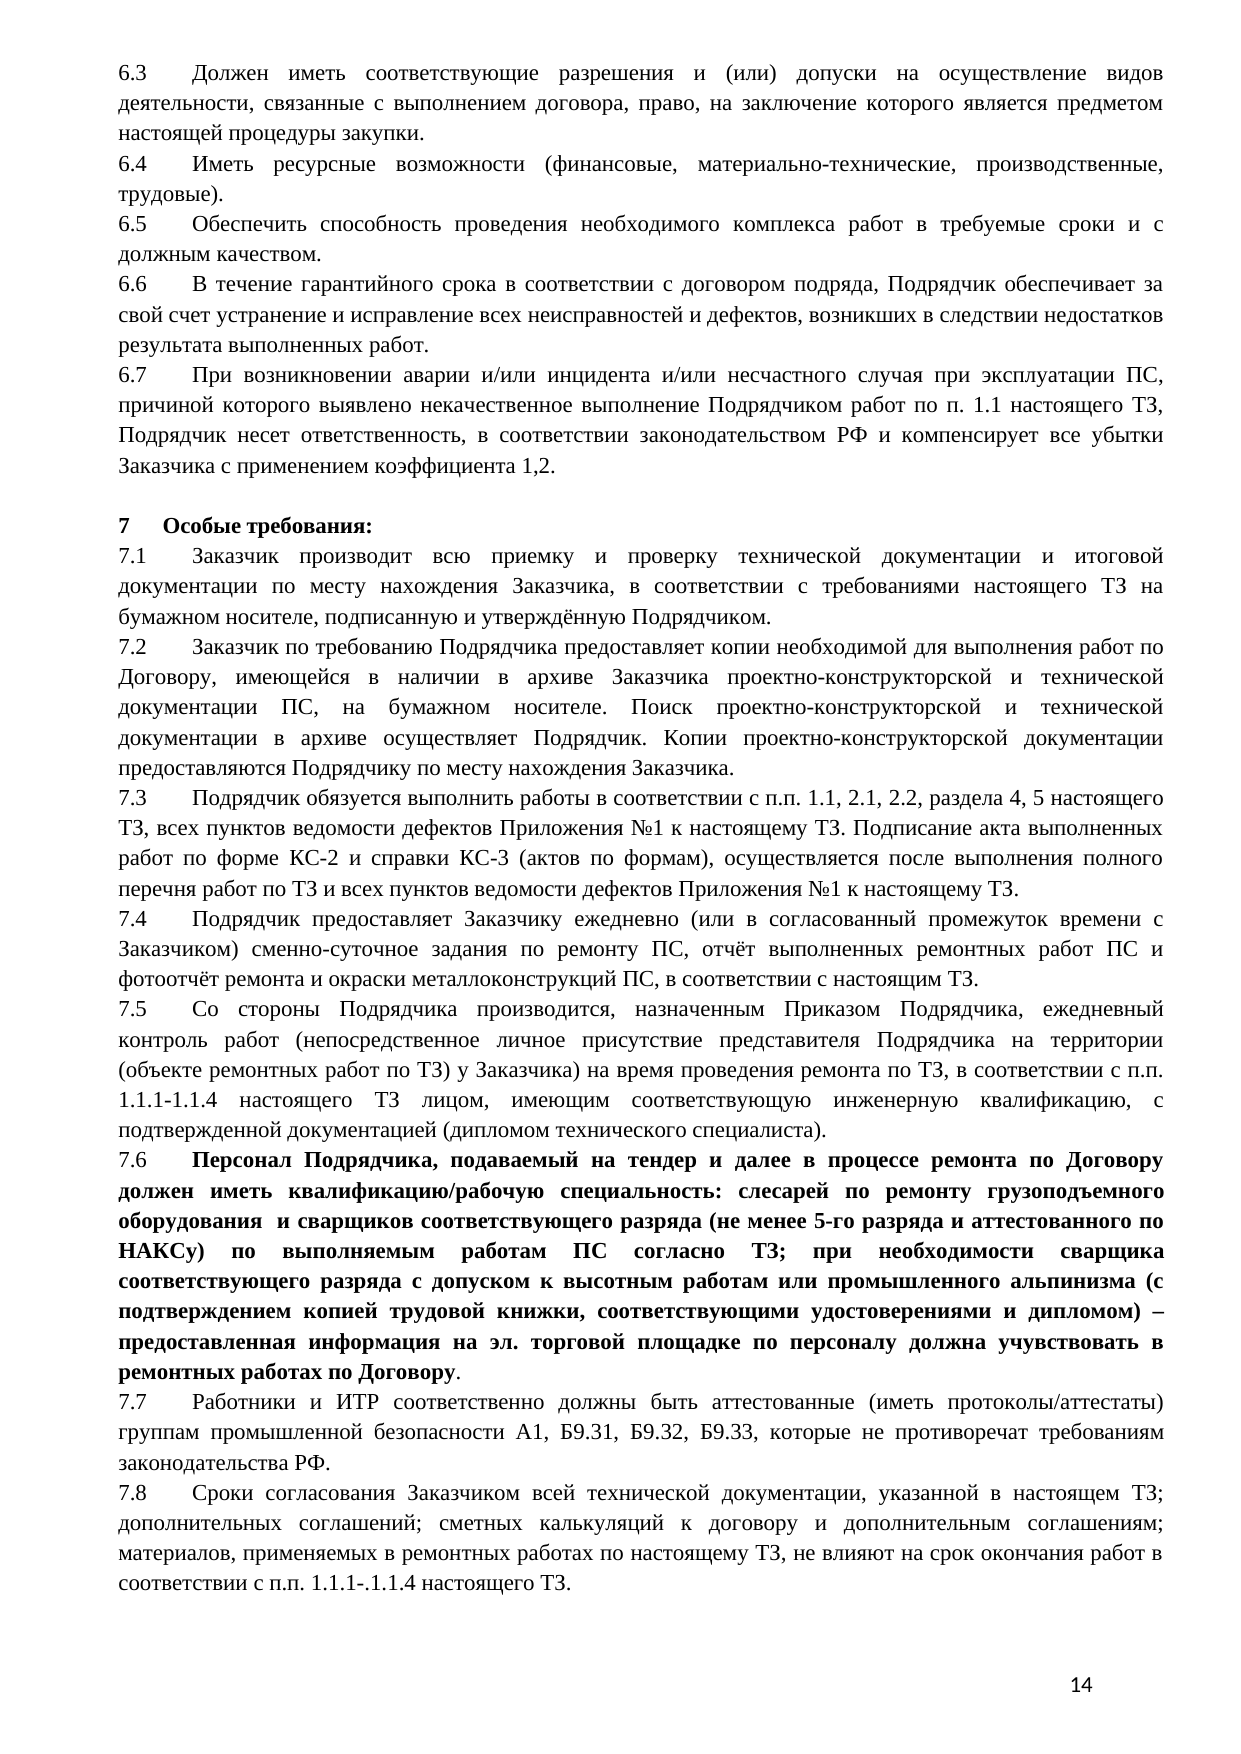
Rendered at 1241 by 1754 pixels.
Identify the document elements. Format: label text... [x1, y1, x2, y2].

title Работники и ИТР соответственно должны быть аттестованные (иметь протоколы/аттестаты) группам промышленной безопасности А1, Б9.31, Б9.32, Б9.33, которые не противоречат требованиям законодательства РФ. [118, 1388, 1165, 1475]
title Подрядчик предоставляет Заказчику ежедневно (или в согласованный промежуток времени с Заказчиком) сменно-суточное задания по ремонту ПС, отчёт выполненных ремонтных работ ПС и фотоотчёт ремонта и окраски металлоконструкций ПС, в соответствии с настоящим ТЗ. [118, 905, 1165, 992]
title Со стороны Подрядчика производится, назначенным Приказом Подрядчика, ежедневный контроль работ (непосредственное личное присутствие представителя Подрядчика на территории (объекте ремонтных работ по ТЗ) у Заказчика) на время проведения ремонта по ТЗ, в соответствии с п.п. 1.1.1-1.1.4 настоящего ТЗ лицом, имеющим соответствующую инженерную квалификацию, с подтвержденной документацией (дипломом технического специалиста). [118, 996, 1165, 1143]
title Иметь ресурсные возможности (финансовые, материально-технические, производственные, трудовые). [118, 150, 1165, 206]
title Заказчик по требованию Подрядчика предоставляет копии необходимой для выполнения работ по Договору, имеющейся в наличии в архиве Заказчика проектно-конструкторской и технической документации ПС, на бумажном носителе. Поиск проектно-конструкторской и технической документации в архиве осуществляет Подрядчик. Копии проектно-конструкторской документации предоставляются Подрядчику по месту нахождения Заказчика. [118, 633, 1165, 780]
title При возникновении аварии и/или инцидента и/или несчастного случая при эксплуатации ПС, причиной которого выявлено некачественное выполнение Подрядчиком работ по п. 1.1 настоящего ТЗ, Подрядчик несет ответственность, в соответствии законодательством РФ и компенсирует все убытки Заказчика с применением коэффициента 1,2. [118, 361, 1165, 478]
title Заказчик производит всю приемку и проверку технической документации и итоговой документации по месту нахождения Заказчика, в соответствии с требованиями настоящего ТЗ на бумажном носителе, подписанную и утверждённую Подрядчиком. [118, 542, 1165, 629]
title Сроки согласования Заказчиком всей технической документации, указанной в настоящем ТЗ; дополнительных соглашений; сметных калькуляций к договору и дополнительным соглашениям; материалов, применяемых в ремонтных работах по настоящему ТЗ, не влияют на срок окончания работ в соответствии с п.п. 1.1.1-.1.1.4 настоящего ТЗ. [118, 1479, 1165, 1596]
title Особые требования: [118, 512, 1165, 538]
title Обеспечить способность проведения необходимого комплекса работ в требуемые сроки и с должным качеством. [118, 210, 1165, 267]
title Персонал Подрядчика, подаваемый на тендер и далее в процессе ремонта по Договору должен иметь квалификацию/рабочую специальность: слесарей по ремонту грузоподъемного оборудования и сварщиков соответствующего разряда (не менее 5-го разряда и аттестованного по НАКСу) по выполняемым работам ПС согласно ТЗ; при необходимости сварщика соответствующего разряда с допуском к высотным работам или промышленного альпинизма (с подтверждением копией трудовой книжки, соответствующими удостоверениями и дипломом) – предоставленная информация на эл. торговой площадке по персоналу должна учувствовать в ремонтных работах по Договору. [118, 1147, 1165, 1384]
title В течение гарантийного срока в соответствии с договором подряда, Подрядчик обеспечивает за свой счет устранение и исправление всех неисправностей и дефектов, возникших в следствии недостатков результата выполненных работ. [118, 271, 1165, 357]
title Должен иметь соответствующие разрешения и (или) допуски на осуществление видов деятельности, связанные с выполнением договора, право, на заключение которого является предметом настоящей процедуры закупки. [118, 59, 1165, 146]
title Подрядчик обязуется выполнить работы в соответствии с п.п. 1.1, 2.1, 2.2, раздела 4, 5 настоящего ТЗ, всех пунктов ведомости дефектов Приложения №1 к настоящему ТЗ. Подписание акта выполненных работ по форме КС-2 и справки КС-3 (актов по формам), осуществляется после выполнения полного перечня работ по ТЗ и всех пунктов ведомости дефектов Приложения №1 к настоящему ТЗ. [118, 784, 1165, 901]
